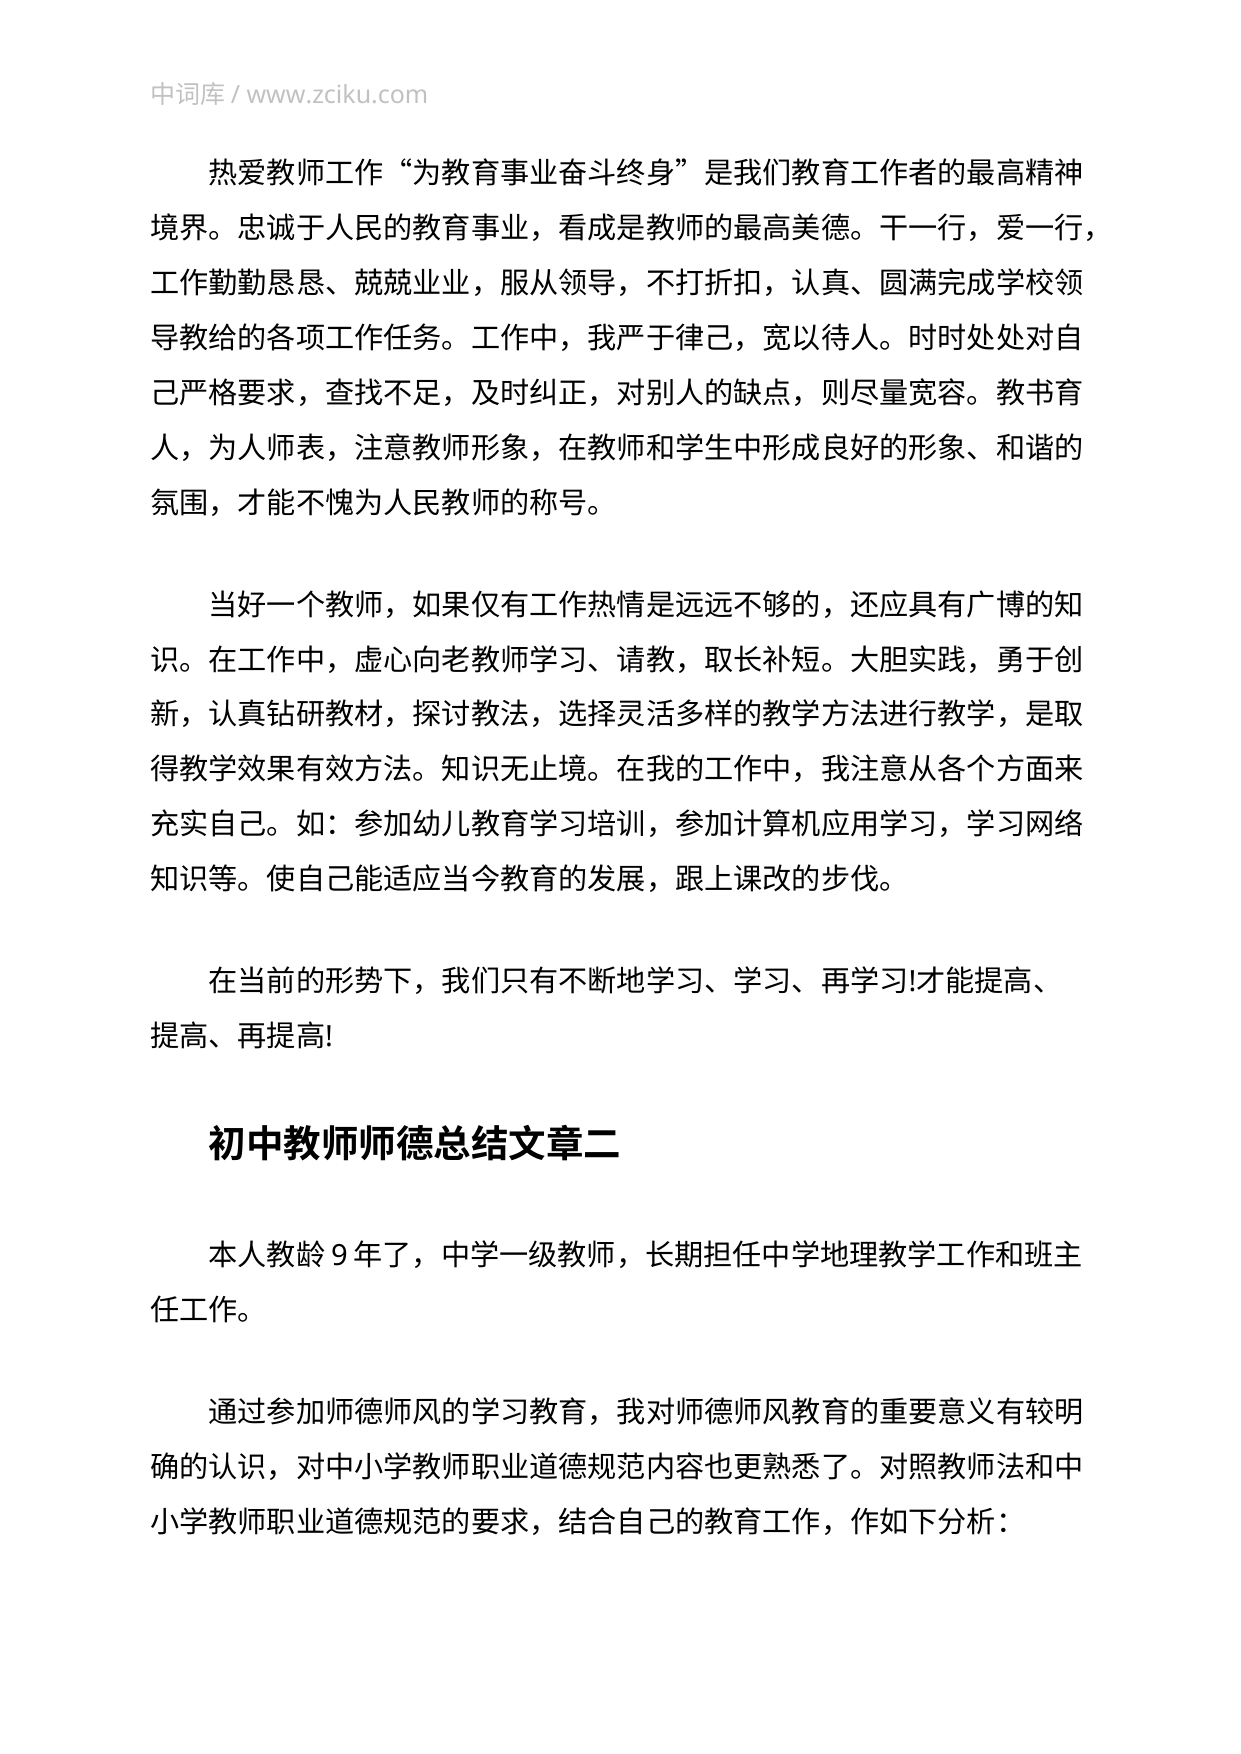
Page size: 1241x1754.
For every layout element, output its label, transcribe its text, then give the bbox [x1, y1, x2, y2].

text 热爱教师工作“为教育事业奋斗终身”是我们教育工作者的最高精神境界。忠诚于人民的教育事业，看成是教师的最高美德。干一行，爱一行，工作勤勤恳恳、兢兢业业，服从领导，不打折扣，认真、圆满完成学校领导教给的各项工作任务。工作中，我严于律己，宽以待人。时时处处对自己严格要求，查找不足，及时纠正，对别人的缺点，则尽量宽容。教书育人，为人师表，注意教师形象，在教师和学生中形成良好的形象、和谐的氛围，才能不愧为人民教师的称号。 [150, 150, 1090, 522]
text 初中教师师德总结文章二 [150, 1114, 1090, 1169]
text 当好一个教师，如果仅有工作热情是远远不够的，还应具有广博的知识。在工作中，虚心向老教师学习、请教，取长补短。大胆实践，勇于创新，认真钻研教材，探讨教法，选择灵活多样的教学方法进行教学，是取得教学效果有效方法。知识无止境。在我的工作中，我注意从各个方面来充实自己。如：参加幼儿教育学习培训，参加计算机应用学习，学习网络知识等。使自己能适应当今教育的发展，跟上课改的步伐。 [150, 581, 1090, 898]
text 在当前的形势下，我们只有不断地学习、学习、再学习!才能提高、提高、再提高! [150, 957, 1090, 1055]
text 本人教龄9年了，中学一级教师，长期担任中学地理教学工作和班主任工作。 [150, 1232, 1090, 1329]
text 通过参加师德师风的学习教育，我对师德师风教育的重要意义有较明确的认识，对中小学教师职业道德规范内容也更熟悉了。对照教师法和中小学教师职业道德规范的要求，结合自己的教育工作，作如下分析： [150, 1388, 1090, 1541]
